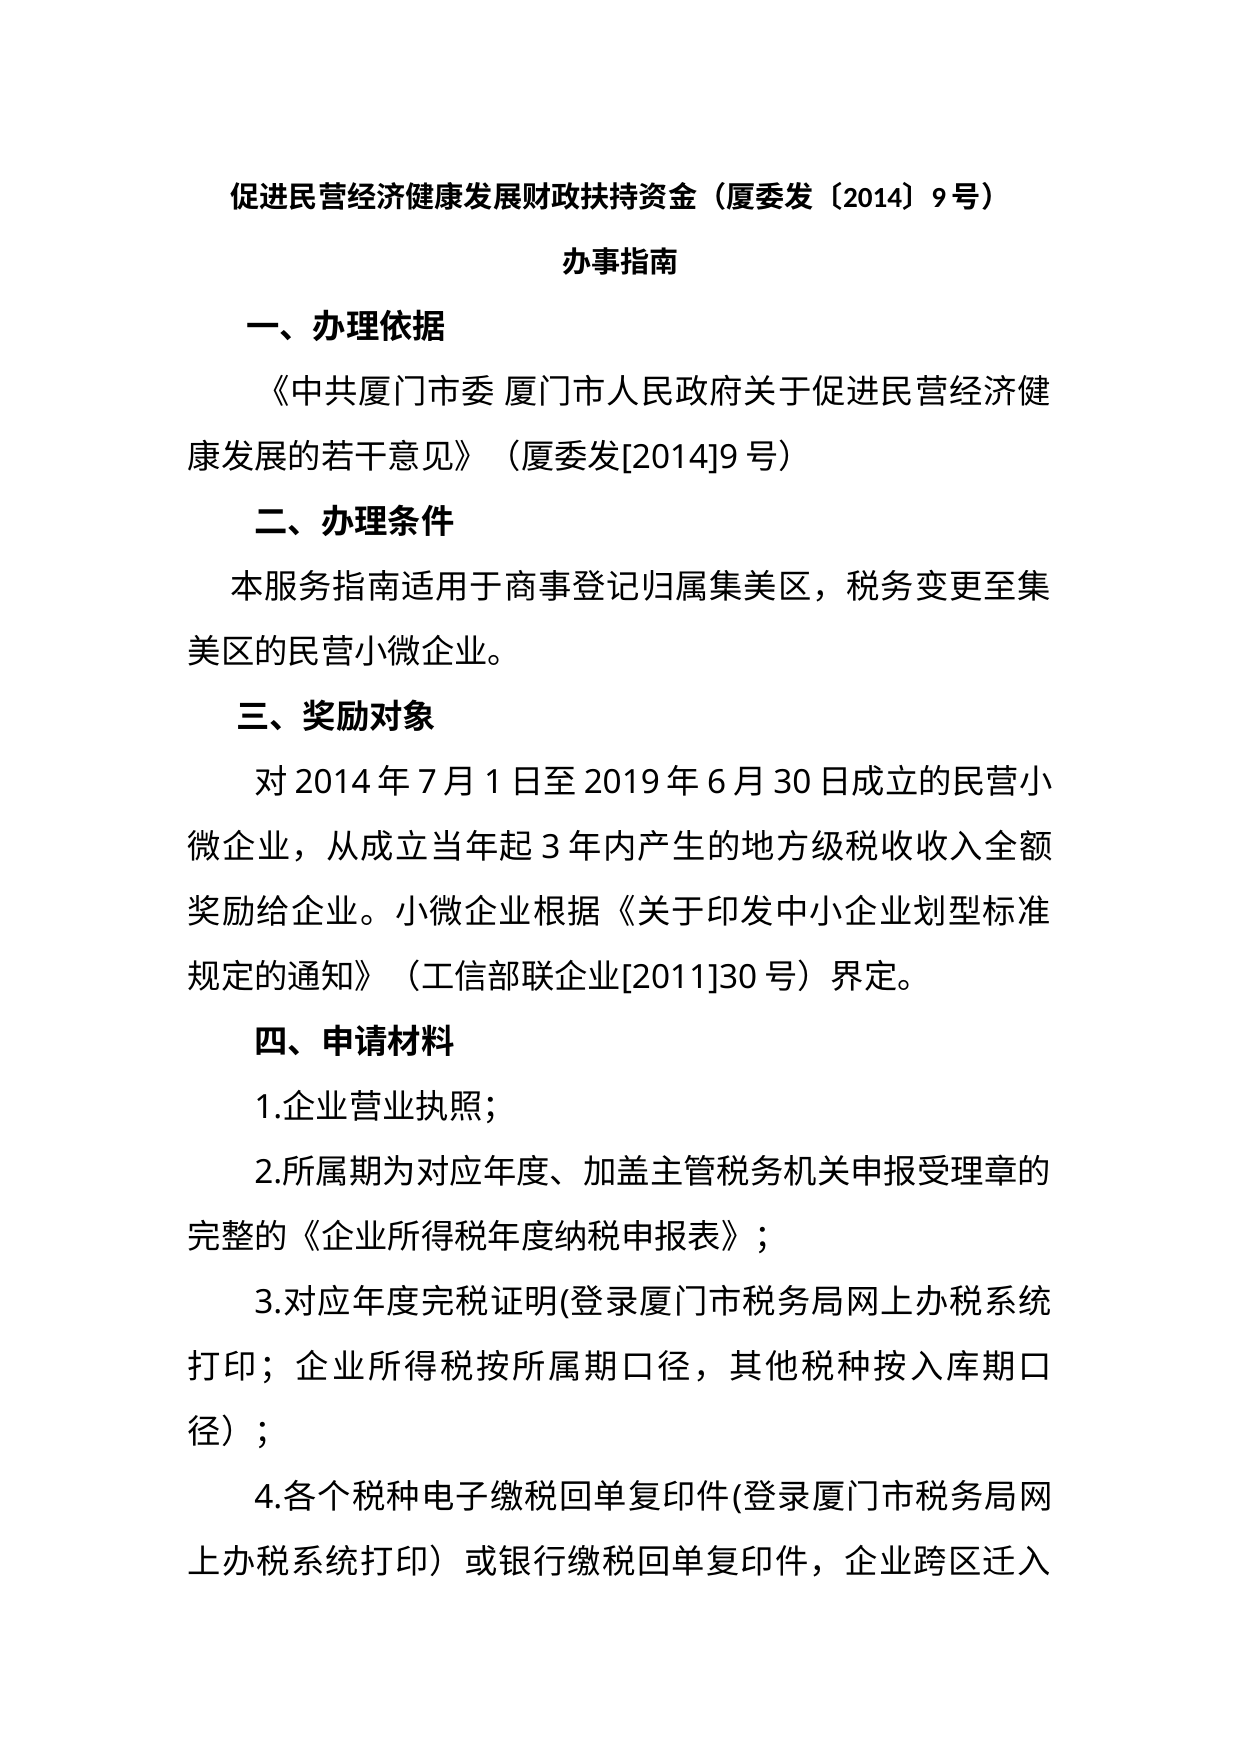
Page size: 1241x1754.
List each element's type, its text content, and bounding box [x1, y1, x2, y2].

text 《中共厦门市委 厦门市人民政府关于促进民营经济健康发展的若干意见》（厦委发[2014]9号） [187, 357, 1053, 487]
text 三、奖励对象 [187, 682, 1053, 747]
text 四、申请材料 [187, 1007, 1053, 1072]
text 3.对应年度完税证明(登录厦门市税务局网上办税系统打印；企业所得税按所属期口径，其他税种按入库期口径）； [187, 1267, 1053, 1462]
text 2.所属期为对应年度、加盖主管税务机关申报受理章的完整的《企业所得税年度纳税申报表》； [187, 1137, 1053, 1267]
text 本服务指南适用于商事登记归属集美区，税务变更至集美区的民营小微企业。 [187, 552, 1053, 682]
text 1.企业营业执照； [187, 1072, 1053, 1137]
text 办事指南 [187, 227, 1053, 292]
text 一、办理依据 [187, 292, 1053, 357]
text 二、办理条件 [187, 487, 1053, 552]
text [187, 1462, 1053, 1592]
text 对2014年7月1日至2019年6月30日成立的民营小微企业，从成立当年起3年内产生的地方级税收收入全额奖励给企业。小微企业根据《关于印发中小企业划型标准规定的通知》（工信部联企业[2011]30号）界定。 [187, 747, 1053, 1007]
text 促进民营经济健康发展财政扶持资金（厦委发〔2014〕9号） [187, 162, 1053, 227]
